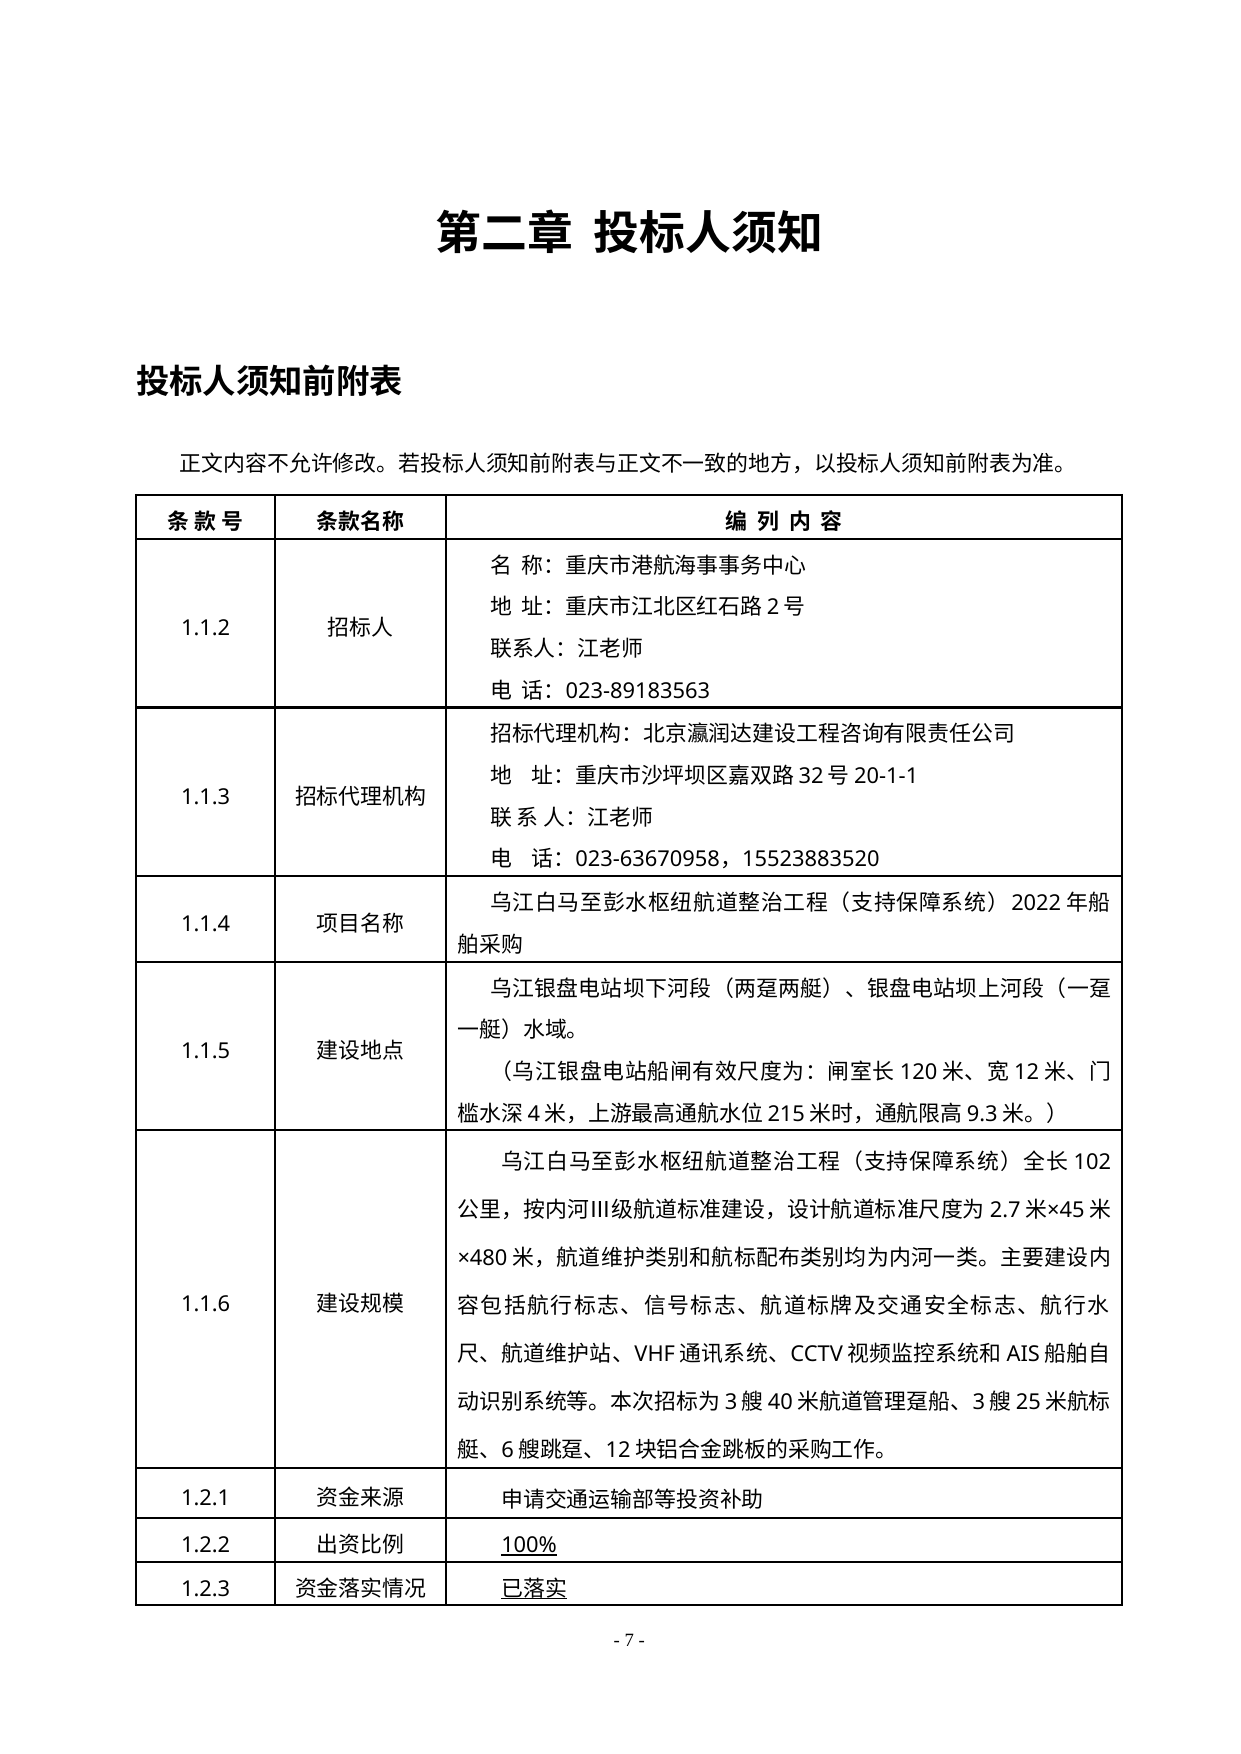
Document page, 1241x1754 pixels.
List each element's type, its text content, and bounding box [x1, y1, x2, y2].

table_cell 乌江白马至彭水枢纽航道整治工程（支持保障系统）2022年船舶采购 [447, 877, 1121, 961]
table_cell 招标代理机构：北京瀛润达建设工程咨询有限责任公司 地 址：重庆市沙坪坝区嘉双路32号20-1-1 联 系 人：江老师 电 话：023-63670958，15523883520 [447, 709, 1121, 875]
table_cell 项目名称 [276, 877, 445, 961]
table_cell 1.1.3 [137, 709, 274, 875]
subtitle 第二章 投标人须知 [136, 181, 1122, 279]
table_cell 乌江白马至彭水枢纽航道整治工程（支持保障系统）全长102公里，按内河Ⅲ级航道标准建设，设计航道标准尺度为2.7米×45米×480米，航道维护类别和航标配布类别均为内河一类。主要建设内容包括航行标志、信号标志、航道标牌及交通安全标志、航行水尺、航道维护站、VHF通讯系统、CCTV视频监控系统和AIS船舶自动识别系统等。本次招标为3艘40米航道管理趸船、3艘25米航标艇、6艘跳趸、12块铝合金跳板的采购工作。 [447, 1131, 1121, 1467]
table_cell 建设地点 [276, 963, 445, 1129]
table_cell 资金落实情况 [276, 1563, 445, 1604]
table_header 条款名称 [276, 496, 445, 538]
table_cell 招标人 [276, 540, 445, 706]
table_header 条 款 号 [137, 496, 274, 538]
table_header 编 列 内 容 [447, 496, 1121, 538]
table_cell 招标代理机构 [276, 709, 445, 875]
text 正文内容不允许修改。若投标人须知前附表与正文不一致的地方，以投标人须知前附表为准。 [136, 446, 1122, 478]
table_cell 1.1.2 [137, 540, 274, 706]
table_cell 已落实 [447, 1563, 1121, 1604]
table_cell 乌江银盘电站坝下河段（两趸两艇）、银盘电站坝上河段（一趸一艇）水域。 （乌江银盘电站船闸有效尺度为：闸室长120米、宽12米、门槛水深4米，上游最高通航水位215米时，通航限高9.3米。） [447, 963, 1121, 1129]
table_cell 建设规模 [276, 1131, 445, 1467]
table_cell 1.2.2 [137, 1519, 274, 1561]
table_cell 1.2.1 [137, 1469, 274, 1517]
table_cell 100% [447, 1519, 1121, 1561]
table_cell 申请交通运输部等投资补助 [447, 1469, 1121, 1517]
table_cell 名 称：重庆市港航海事事务中心 地 址：重庆市江北区红石路2号 联系人：江老师 电 话：023-89183563 [447, 540, 1121, 706]
table_cell 1.1.6 [137, 1131, 274, 1467]
table_cell 1.1.5 [137, 963, 274, 1129]
subtitle 投标人须知前附表 [136, 346, 1122, 411]
table_cell 1.1.4 [137, 877, 274, 961]
table_cell 1.2.3 [137, 1563, 274, 1604]
table_cell 资金来源 [276, 1469, 445, 1517]
table_cell 出资比例 [276, 1519, 445, 1561]
